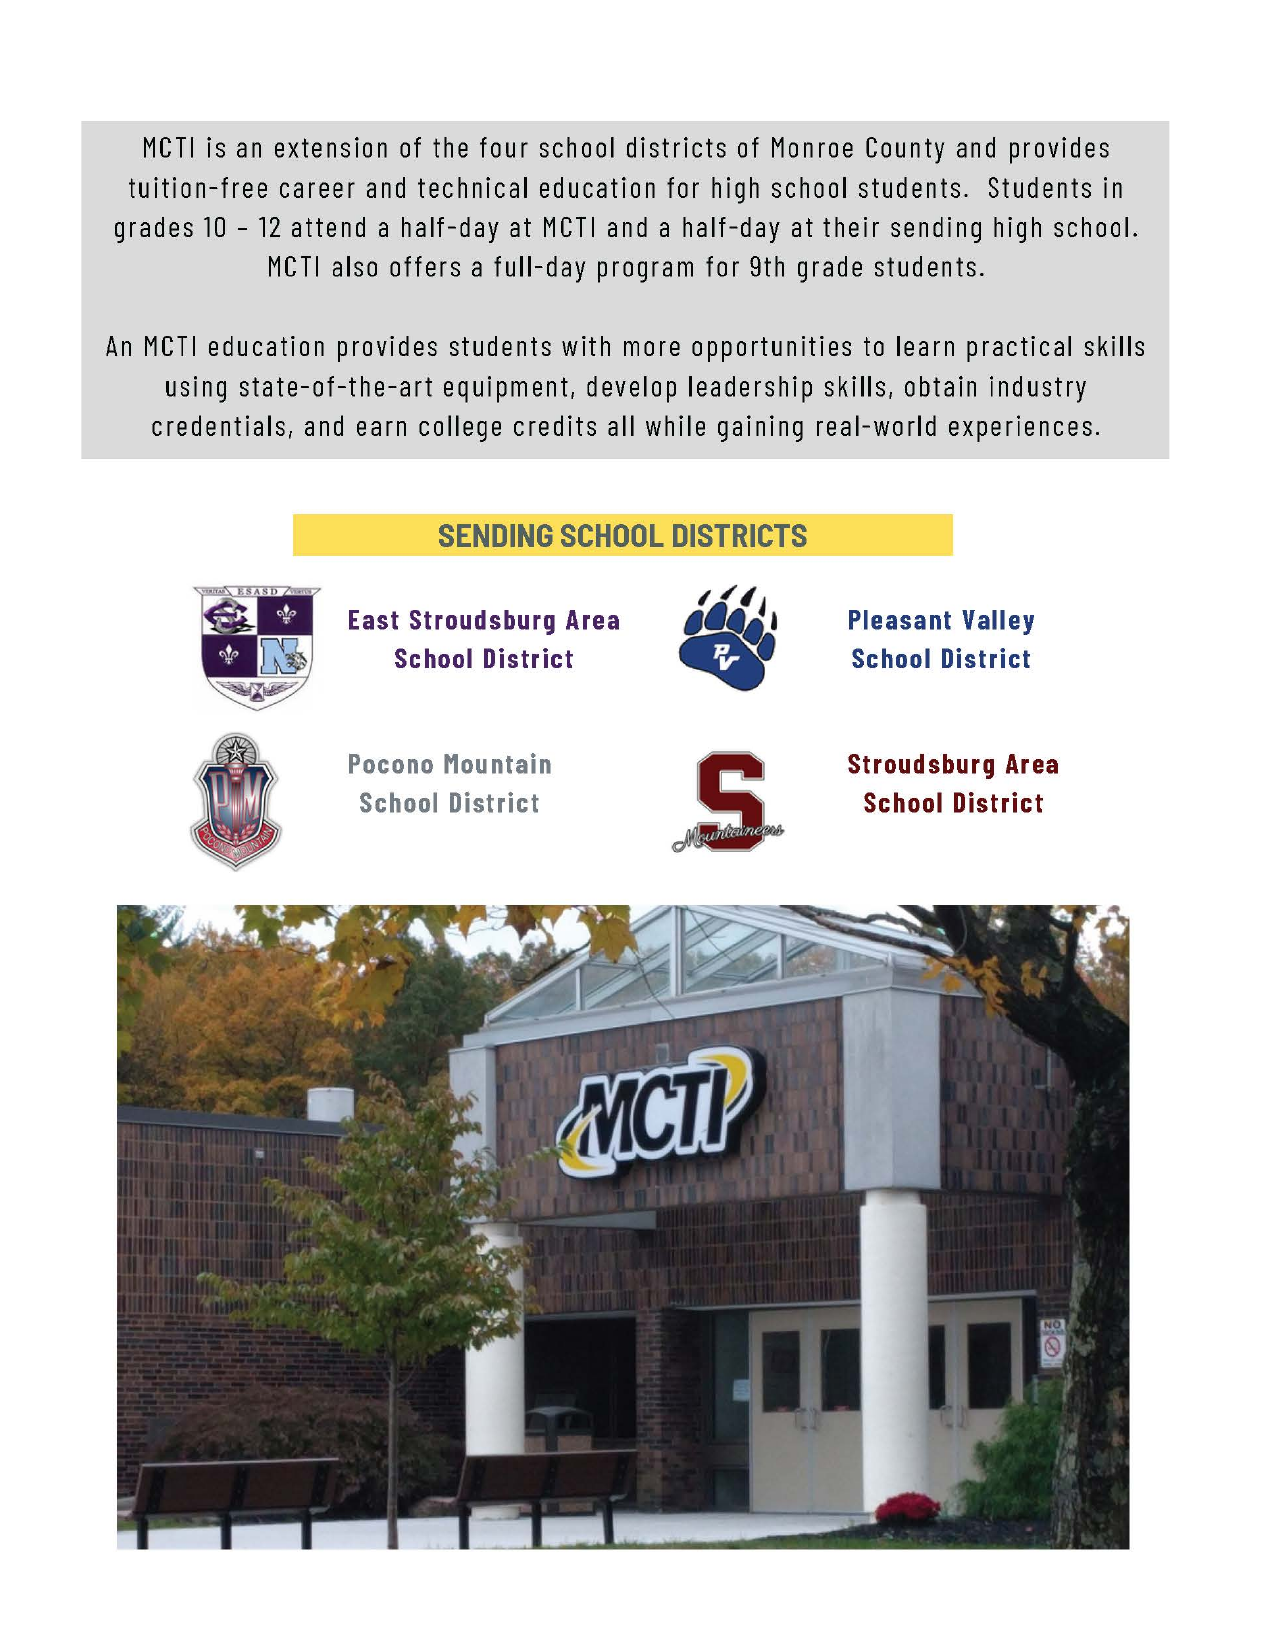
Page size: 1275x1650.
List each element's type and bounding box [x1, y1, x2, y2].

picture [81, 46, 1170, 1586]
